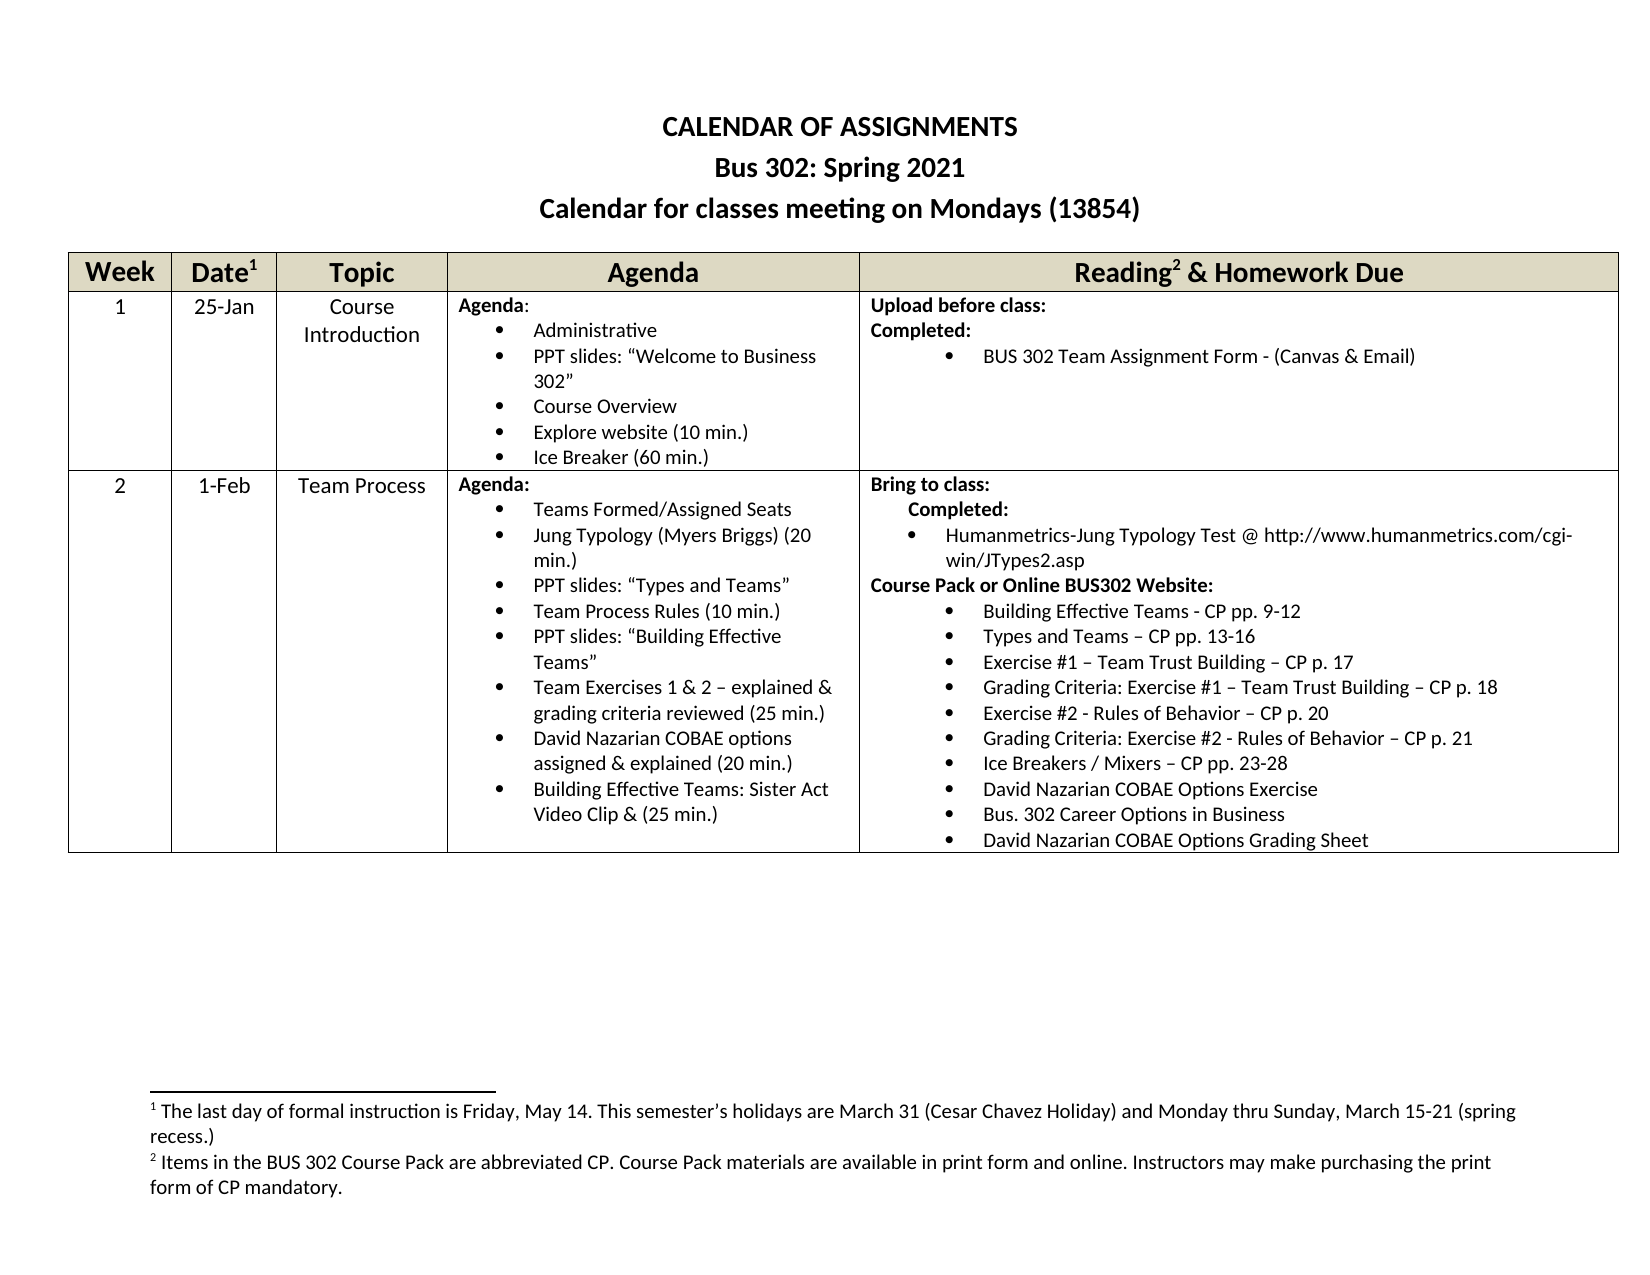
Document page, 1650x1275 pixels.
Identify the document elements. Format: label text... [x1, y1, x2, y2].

table_header Date [172, 253, 276, 291]
table_header Week [69, 253, 171, 291]
text Bus 302: Spring 2021 [150, 149, 1530, 185]
table_cell Agenda: Administrative PPT slides: “Welcome to Business 302” Course Overview Explore website (10 min.) Ice Breaker (60 min.) [448, 292, 859, 470]
table_cell Agenda: Teams Formed/Assigned Seats Jung Typology (Myers Briggs) (20 min.) PPT slides: “Types and Teams” Team Process Rules (10 min.) PPT slides: “Building Effective Teams” Team Exercises 1 & 2 – explained & grading criteria reviewed (25 min.) David Nazarian COBAE options assigned & explained (20 min.) Building Effective Teams: Sister Act Video Clip & (25 min.) [448, 471, 859, 852]
table_cell Team Process [277, 471, 447, 852]
table_cell Bring to class: Completed: Humanmetrics-Jung Typology Test @ http://www.humanmetrics.com/cgi-win/JTypes2.asp Course Pack or Online BUS302 Website: Building Effective Teams - CP pp. 9-12 Types and Teams – CP pp. 13-16 Exercise #1 – Team Trust Building – CP p. 17 Grading Criteria: Exercise #1 – Team Trust Building – CP p. 18 Exercise #2 - Rules of Behavior – CP p. 20 Grading Criteria: Exercise #2 - Rules of Behavior – CP p. 21 Ice Breakers / Mixers – CP pp. 23-28 David Nazarian COBAE Options Exercise Bus. 302 Career Options in Business David Nazarian COBAE Options Grading Sheet [860, 471, 1618, 852]
text Calendar for classes meeting on Mondays (13854) [150, 190, 1530, 226]
table_cell 25-Jan [172, 292, 276, 470]
table_header Reading & Homework Due [860, 253, 1618, 291]
table_header Topic [277, 253, 447, 291]
table_cell 1 [69, 292, 171, 470]
table_header Agenda [448, 253, 859, 291]
text CALENDAR OF ASSIGNMENTS [150, 108, 1530, 144]
table_cell 1-Feb [172, 471, 276, 852]
table_cell Course Introduction [277, 292, 447, 470]
table_cell 2 [69, 471, 171, 852]
table_cell Upload before class: Completed: BUS 302 Team Assignment Form - (Canvas & Email) [860, 292, 1618, 470]
